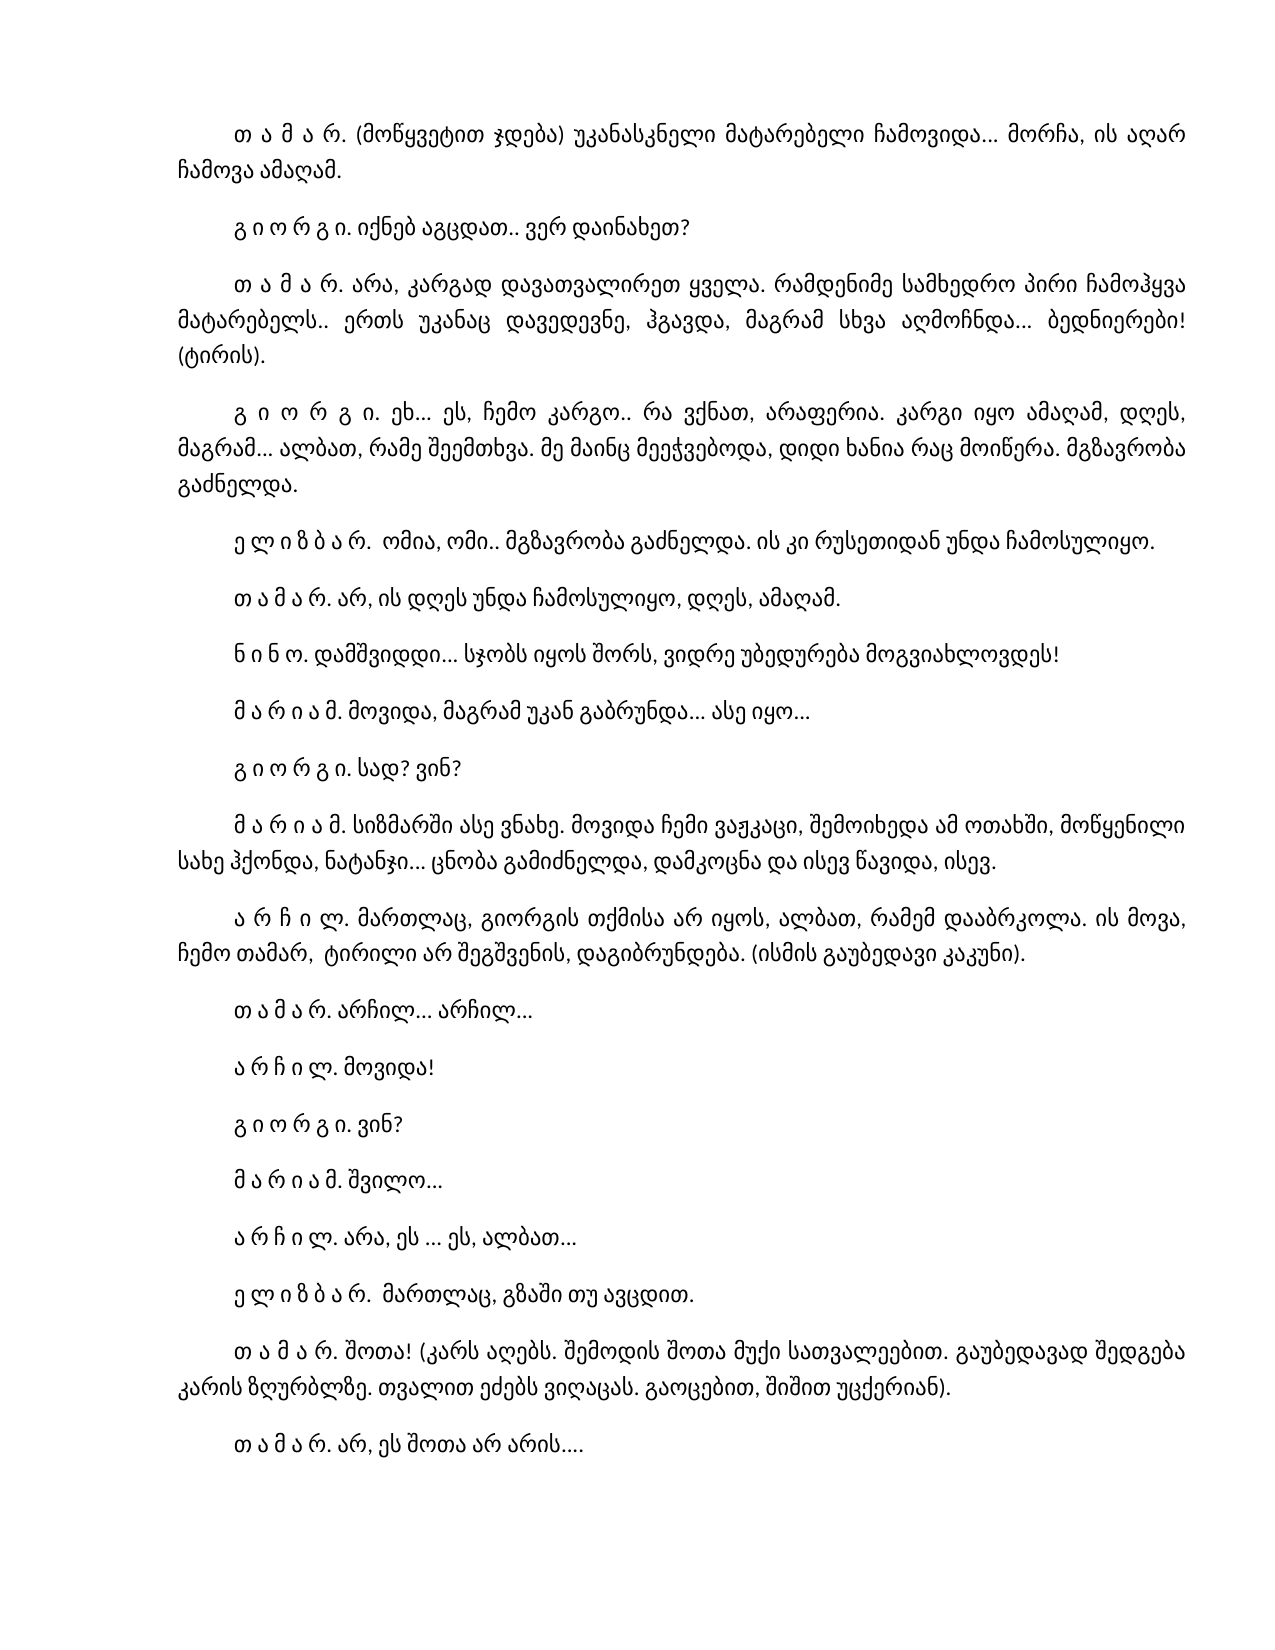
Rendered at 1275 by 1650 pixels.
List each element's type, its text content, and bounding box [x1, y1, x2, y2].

text თ ა მ ა რ. არ, ის დღეს უნდა ჩამოსულიყო, დღეს, ამაღამ. [177, 582, 1186, 613]
text თ ა მ ა რ. არჩილ... არჩილ... [177, 994, 1186, 1025]
text ე ლ ი ზ ბ ა რ. მართლაც, გზაში თუ ავცდით. [177, 1278, 1186, 1309]
text თ ა მ ა რ. შოთა! (კარს აღებს. შემოდის შოთა მუქი სათვალეებით. გაუბედავად შედგება კარის ზღურბლზე. თვალით ეძებს ვიღაცას. გაოცებით, შიშით უცქერიან). [177, 1335, 1186, 1402]
text თ ა მ ა რ. არა, კარგად დავათვალირეთ ყველა. რამდენიმე სამხედრო პირი ჩამოჰყვა მატარებელს.. ერთს უკანაც დავედევნე, ჰგავდა, მაგრამ სხვა აღმოჩნდა... ბედნიერები! (ტირის). [177, 268, 1186, 371]
text გ ი ო რ გ ი. იქნებ აგცდათ.. ვერ დაინახეთ? [177, 211, 1186, 242]
text ა რ ჩ ი ლ. არა, ეს ... ეს, ალბათ... [177, 1221, 1186, 1252]
text მ ა რ ი ა მ. მოვიდა, მაგრამ უკან გაბრუნდა... ასე იყო... [177, 695, 1186, 726]
text გ ი ო რ გ ი. სად? ვინ? [177, 752, 1186, 783]
text მ ა რ ი ა მ. შვილო... [177, 1164, 1186, 1196]
text გ ი ო რ გ ი. ეხ... ეს, ჩემო კარგო.. რა ვქნათ, არაფერია. კარგი იყო ამაღამ, დღეს, მაგრამ... ალბათ, რამე შეემთხვა. მე მაინც მეეჭვებოდა, დიდი ხანია რაც მოიწერა. მგზავრობა გაძნელდა. [177, 396, 1186, 499]
text თ ა მ ა რ. არ, ეს შოთა არ არის.... [177, 1427, 1186, 1459]
text ე ლ ი ზ ბ ა რ. ომია, ომი.. მგზავრობა გაძნელდა. ის კი რუსეთიდან უნდა ჩამოსულიყო. [177, 525, 1186, 556]
text თ ა მ ა რ. (მოწყვეტით ჯდება) უკანასკნელი მატარებელი ჩამოვიდა... მორჩა, ის აღარ ჩამოვა ამაღამ. [177, 118, 1186, 185]
text ა რ ჩ ი ლ. მოვიდა! [177, 1051, 1186, 1082]
text ა რ ჩ ი ლ. მართლაც, გიორგის თქმისა არ იყოს, ალბათ, რამემ დააბრკოლა. ის მოვა, ჩემო თამარ, ტირილი არ შეგშვენის, დაგიბრუნდება. (ისმის გაუბედავი კაკუნი). [177, 901, 1186, 969]
text გ ი ო რ გ ი. ვინ? [177, 1108, 1186, 1139]
text მ ა რ ი ა მ. სიზმარში ასე ვნახე. მოვიდა ჩემი ვაჟკაცი, შემოიხედა ამ ოთახში, მოწყენილი სახე ჰქონდა, ნატანჯი... ცნობა გამიძნელდა, დამკოცნა და ისევ წავიდა, ისევ. [177, 809, 1186, 876]
text ნ ი ნ ო. დამშვიდდი... სჯობს იყოს შორს, ვიდრე უბედურება მოგვიახლოვდეს! [177, 638, 1186, 670]
